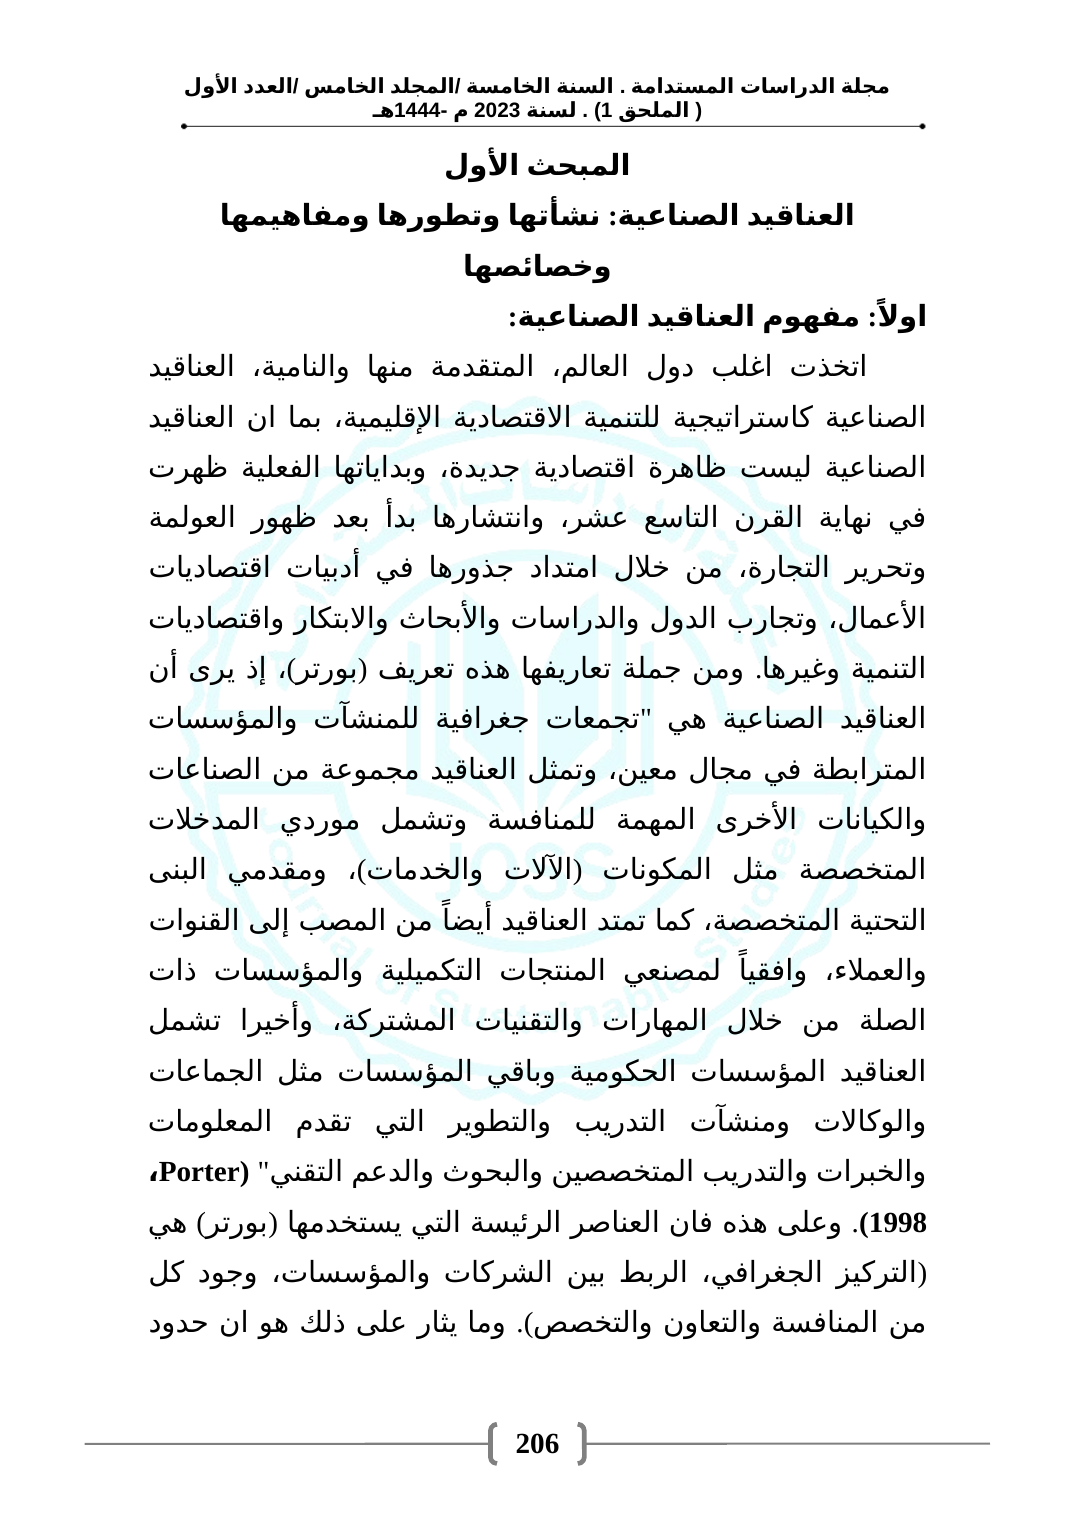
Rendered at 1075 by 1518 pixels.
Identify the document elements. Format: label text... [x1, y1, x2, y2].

picture [181, 121, 927, 133]
text العناقيد الصناعية: نشأتها وتطورها ومفاهيمها وخصائصها [148, 198, 927, 282]
text اولاً: مفهوم العناقيد الصناعية: [148, 299, 927, 333]
text المبحث الأول [148, 148, 927, 182]
